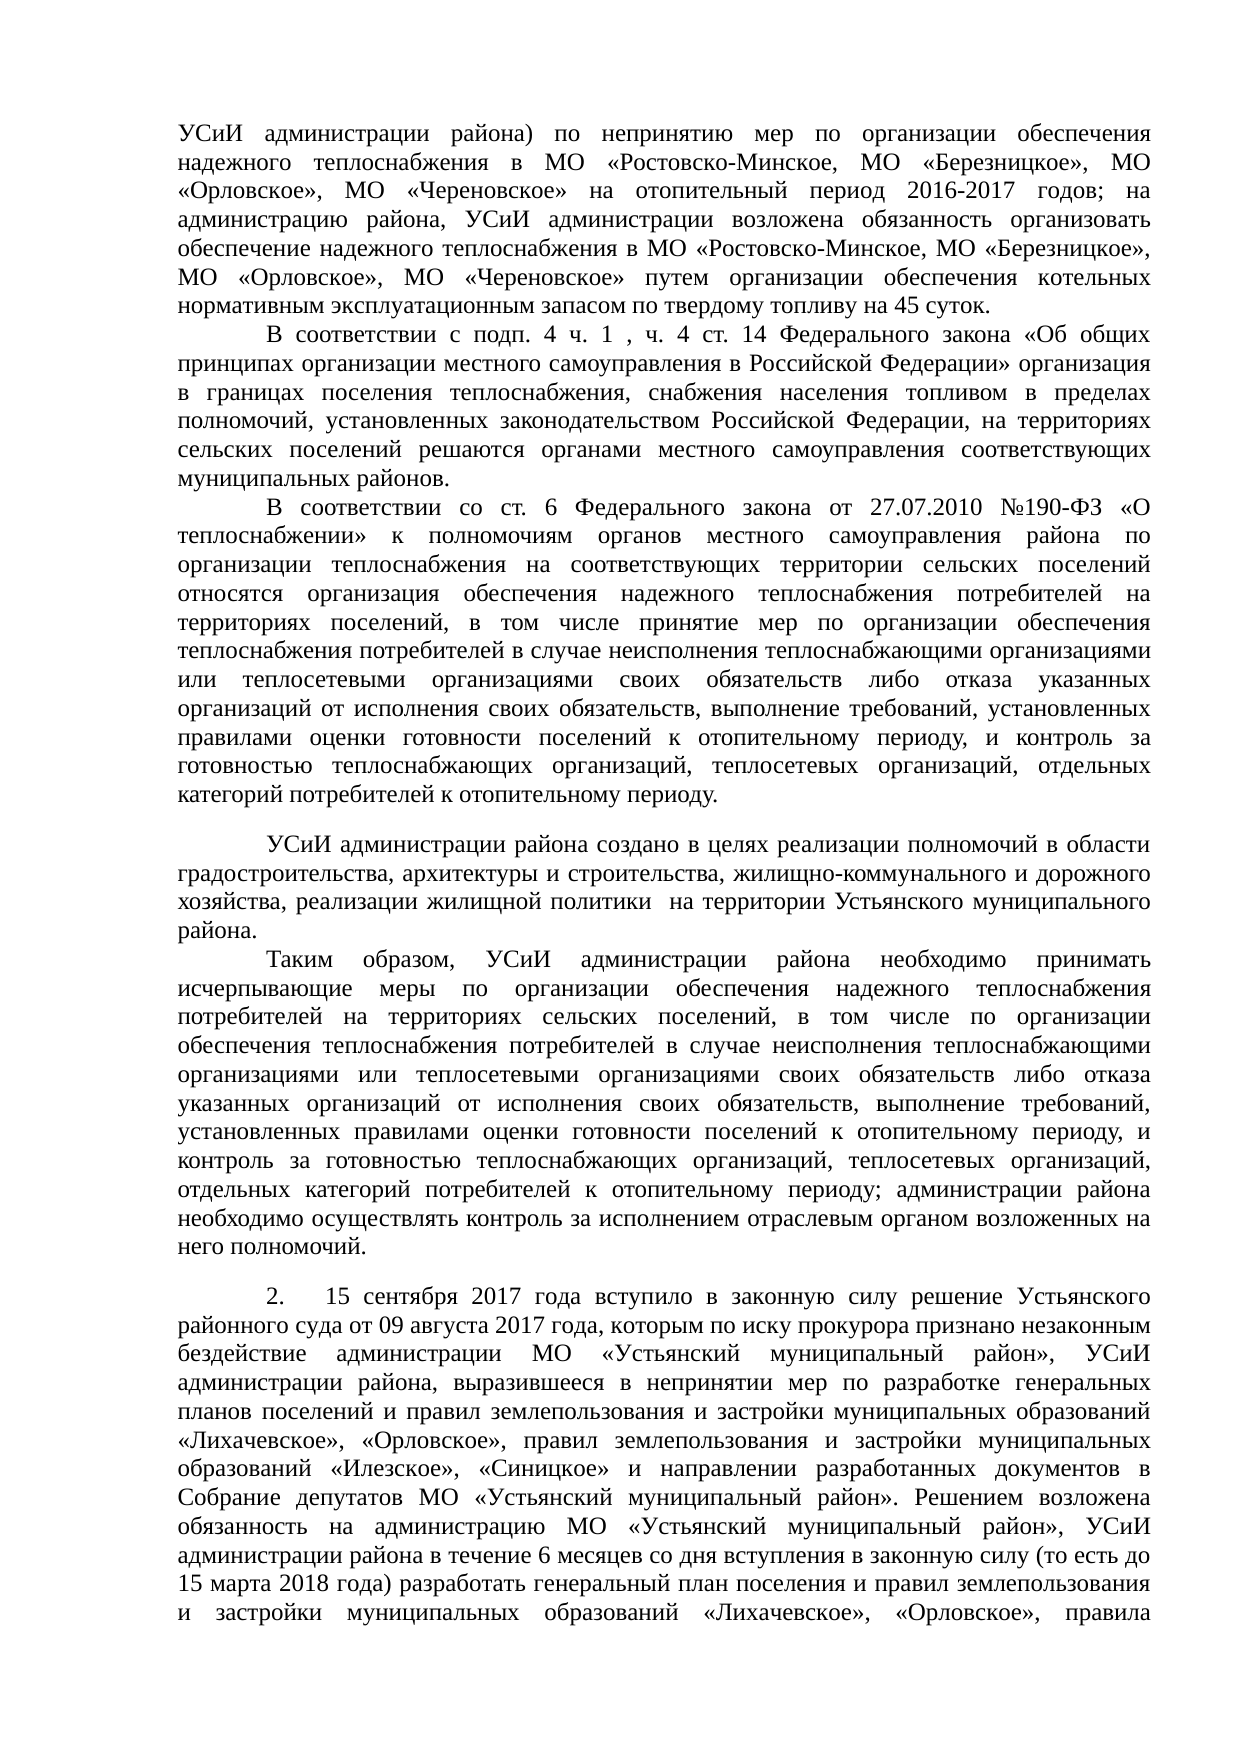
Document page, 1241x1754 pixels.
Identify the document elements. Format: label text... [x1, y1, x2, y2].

text Таким образом, УСиИ администрации района необходимо принимать исчерпывающие меры по организации обеспечения надежного теплоснабжения потребителей на территориях сельских поселений, в том числе по организации обеспечения теплоснабжения потребителей в случае неисполнения теплоснабжающими организациями или теплосетевыми организациями своих обязательств либо отказа указанных организаций от исполнения своих обязательств, выполнение требований, установленных правилами оценки готовности поселений к отопительному периоду, и контроль за готовностью теплоснабжающих организаций, теплосетевых организаций, отдельных категорий потребителей к отопительному периоду; администрации района необходимо осуществлять контроль за исполнением отраслевым органом возложенных на него полномочий. [177, 944, 1152, 1260]
text В соответствии со ст. 6 Федерального закона от 27.07.2010 №190-ФЗ «О теплоснабжении» к полномочиям органов местного самоуправления района по организации теплоснабжения на соответствующих территории сельских поселений относятся организация обеспечения надежного теплоснабжения потребителей на территориях поселений, в том числе принятие мер по организации обеспечения теплоснабжения потребителей в случае неисполнения теплоснабжающими организациями или теплосетевыми организациями своих обязательств либо отказа указанных организаций от исполнения своих обязательств, выполнение требований, установленных правилами оценки готовности поселений к отопительному периоду, и контроль за готовностью теплоснабжающих организаций, теплосетевых организаций, отдельных категорий потребителей к отопительному периоду. [177, 492, 1152, 808]
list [177, 118, 1152, 319]
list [177, 1281, 1152, 1626]
text В соответствии с подп. 4 ч. 1 , ч. 4 ст. 14 Федерального закона «Об общих принципах организации местного самоуправления в Российской Федерации» организация в границах поселения теплоснабжения, снабжения населения топливом в пределах полномочий, установленных законодательством Российской Федерации, на территориях сельских поселений решаются органами местного самоуправления соответствующих муниципальных районов. [177, 319, 1152, 492]
text УСиИ администрации района создано в целях реализации полномочий в области градостроительства, архитектуры и строительства, жилищно-коммунального и дорожного хозяйства, реализации жилищной политики на территории Устьянского муниципального района. [177, 829, 1152, 944]
